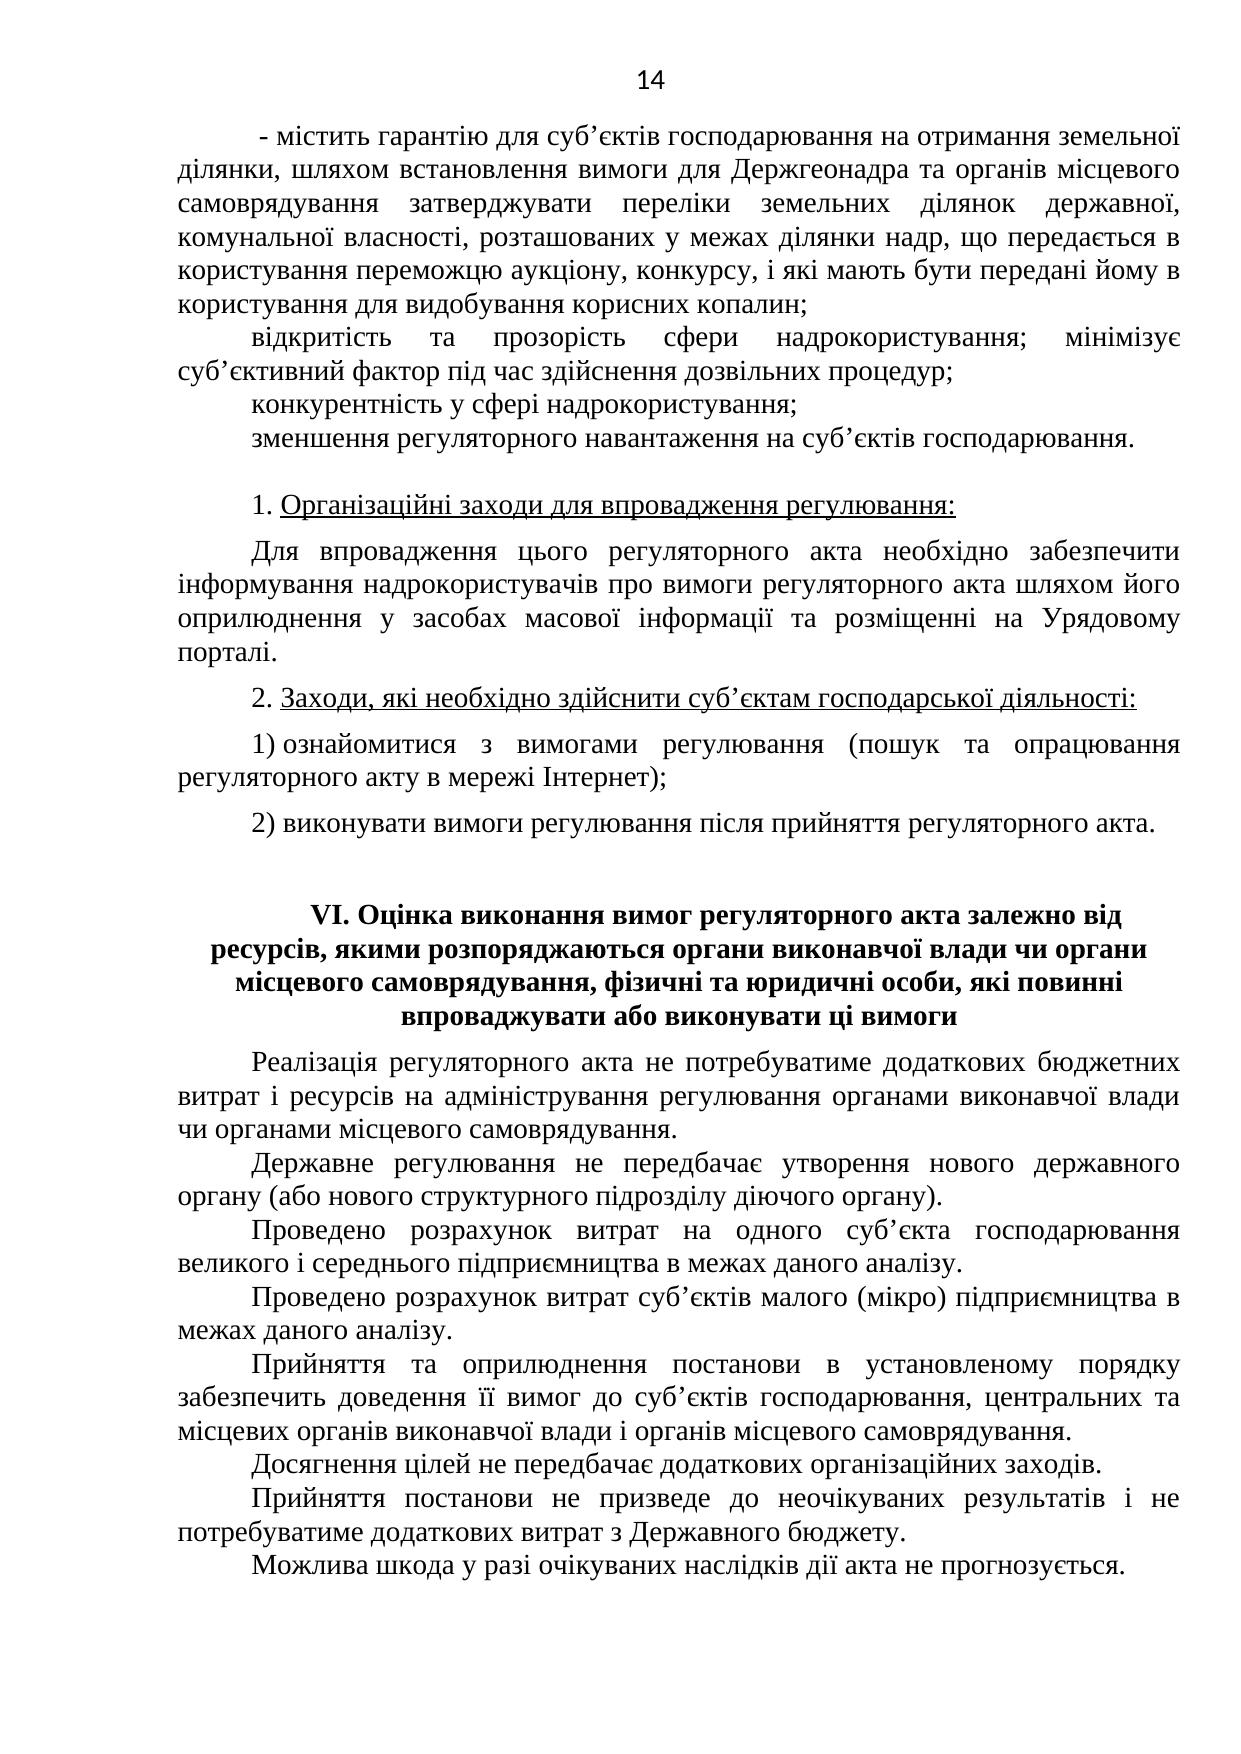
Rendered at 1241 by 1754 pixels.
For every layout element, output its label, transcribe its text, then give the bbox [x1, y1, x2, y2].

text Проведено розрахунок витрат суб’єктів малого (мікро) підприємництва в межах даного аналізу. [177, 1279, 1181, 1346]
list Заходи, які необхідно здійснити суб’єктам господарської діяльності: [251, 680, 1181, 713]
text конкурентність у сфері надрокористування; [177, 386, 1181, 420]
text Державне регулювання не передбачає утворення нового державного органу (або нового структурного підрозділу діючого органу). [177, 1145, 1181, 1212]
text Досягнення цілей не передбачає додаткових організаційних заходів. [177, 1447, 1181, 1480]
text VI. Оцінка виконання вимог регуляторного акта залежно від ресурсів, якими розпоряджаються органи виконавчої влади чи органи місцевого самоврядування, фізичні та юридичні особи, які повинні впроваджувати або виконувати ці вимоги [177, 897, 1181, 1032]
text Можлива шкода у разі очікуваних наслідків дії акта не прогнозується. [177, 1547, 1181, 1581]
list Організаційні заходи для впровадження регулювання: [251, 487, 1181, 521]
text Прийняття постанови не призведе до неочікуваних результатів і не потребуватиме додаткових витрат з Державного бюджету. [177, 1480, 1181, 1547]
list ознайомитися з вимогами регулювання (пошук та опрацювання регуляторного акту в мережі Інтернет); [177, 726, 1181, 793]
text зменшення регуляторного навантаження на суб’єктів господарювання. [177, 420, 1181, 453]
text Реалізація регуляторного акта не потребуватиме додаткових бюджетних витрат і ресурсів на адміністрування регулювання органами виконавчої влади чи органами місцевого самоврядування. [177, 1044, 1181, 1145]
text відкритість та прозорість сфери надрокористування; мінімізує суб’єктивний фактор під час здійснення дозвільних процедур; [177, 319, 1181, 386]
text Прийняття та оприлюднення постанови в установленому порядку забезпечить доведення її вимог до суб’єктів господарювання, центральних та місцевих органів виконавчої влади і органів місцевого самоврядування. [177, 1346, 1181, 1447]
text Проведено розрахунок витрат на одного суб’єкта господарювання великого і середнього підприємництва в межах даного аналізу. [177, 1212, 1181, 1279]
text - містить гарантію для суб’єктів господарювання на отримання земельної ділянки, шляхом встановлення вимоги для Держгеонадра та органів місцевого самоврядування затверджувати переліки земельних ділянок державної, комунальної власності, розташованих у межах ділянки надр, що передається в користування переможцю аукціону, конкурсу, і які мають бути передані йому в користування для видобування корисних копалин; [177, 118, 1181, 319]
list виконувати вимоги регулювання після прийняття регуляторного акта. [177, 805, 1181, 839]
text Для впровадження цього регуляторного акта необхідно забезпечити інформування надрокористувачів про вимоги регуляторного акта шляхом його оприлюднення у засобах масової інформації та розміщенні на Урядовому порталі. [177, 533, 1181, 667]
